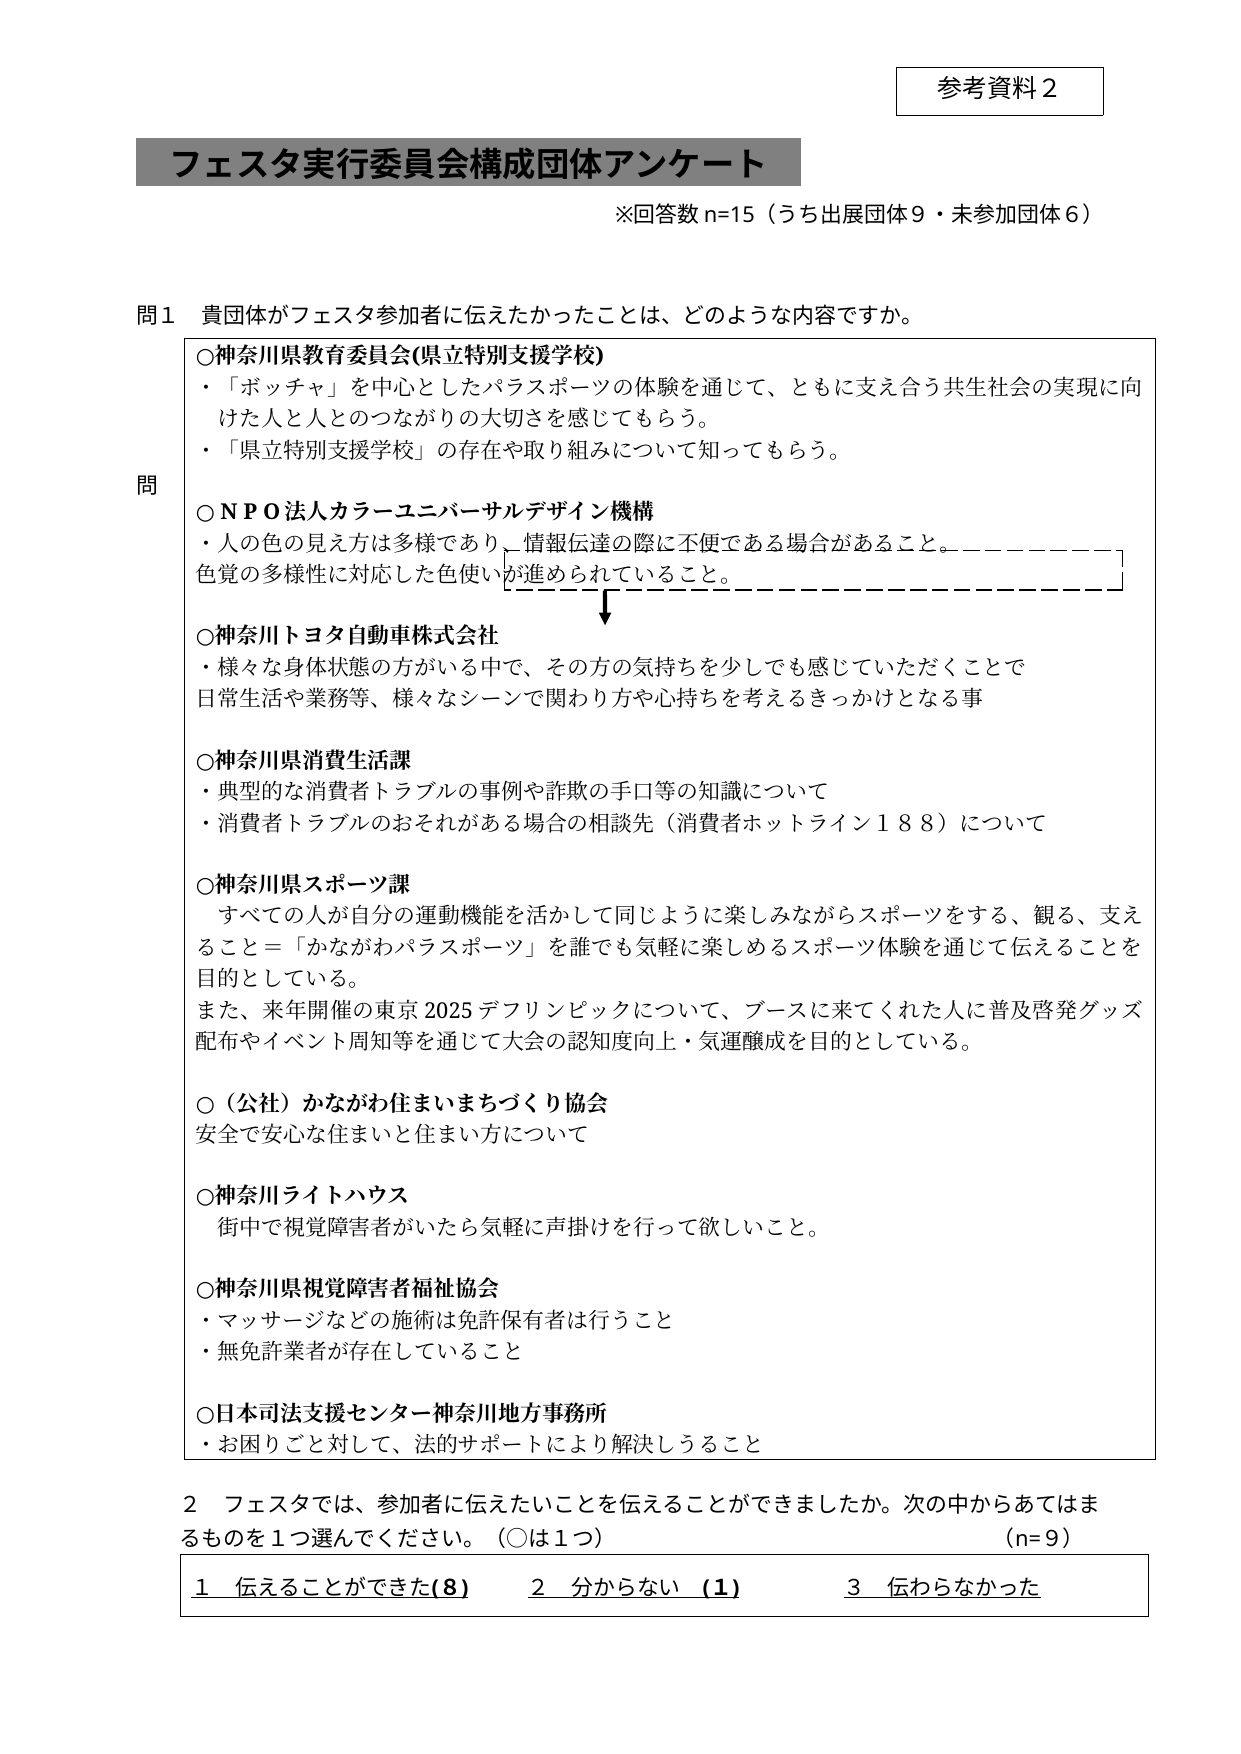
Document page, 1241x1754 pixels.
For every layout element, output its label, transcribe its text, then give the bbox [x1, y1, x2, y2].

text フェスタ実行委員会構成団体アンケート [136, 128, 1104, 196]
table_header ２ 分からない (１) [516, 1555, 832, 1616]
table_header ３ 伝わらなかった [833, 1555, 1148, 1616]
text 問１ 貴団体がフェスタ参加者に伝えたかったことは、どのような内容ですか。 [136, 297, 1104, 331]
text 問２ フェスタでは、参加者に伝えたいことを伝えることができましたか。次の中からあてはまるものを１つ選んでください。（○は１つ） （n=９） [136, 467, 1104, 1554]
table_header ○神奈川県教育委員会(県立特別支援学校) ・「ボッチャ」を中心としたパラスポーツの体験を通じて、ともに支え合う共生社会の実現に向けた人と人とのつながりの大切さを感じてもらう。 ・「県立特別支援学校」の存在や取り組みについて知ってもらう。 ○ N P O法人カラーユニバーサルデザイン機構 ・人の色の見え方は多様であり、情報伝達の際に不便である場合があること。 色覚の多様性に対応した色使いが進められていること。 ○神奈川トヨタ自動車株式会社 ・様々な身体状態の方がいる中で、その方の気持ちを少しでも感じていただくことで 日常生活や業務等、様々なシーンで関わり方や心持ちを考えるきっかけとなる事 ○神奈川県消費生活課 ・典型的な消費者トラブルの事例や詐欺の手口等の知識について ・消費者トラブルのおそれがある場合の相談先（消費者ホットライン１８８）について ○神奈川県スポーツ課 すべての人が自分の運動機能を活かして同じように楽しみながらスポーツをする、観る、支えること＝「かながわパラスポーツ」を誰でも気軽に楽しめるスポーツ体験を通じて伝えることを目的としている。 また、来年開催の東京2025デフリンピックについて、ブースに来てくれた人に普及啓発グッズ配布やイベント周知等を通じて大会の認知度向上・気運醸成を目的としている。 ○（公社）かながわ住まいまちづくり協会 安全で安心な住まいと住まい方について ○神奈川ライトハウス 街中で視覚障害者がいたら気軽に声掛けを行って欲しいこと。 ○神奈川県視覚障害者福祉協会 ・マッサージなどの施術は免許保有者は行うこと ・無免許業者が存在していること ○日本司法支援センター神奈川地方事務所 ・お困りごと対して、法的サポートにより解決しうること [185, 339, 1155, 1459]
text ※回答数n=15（うち出展団体９・未参加団体６） [136, 196, 1104, 229]
table_header １ 伝えることができた(８) [181, 1555, 516, 1616]
